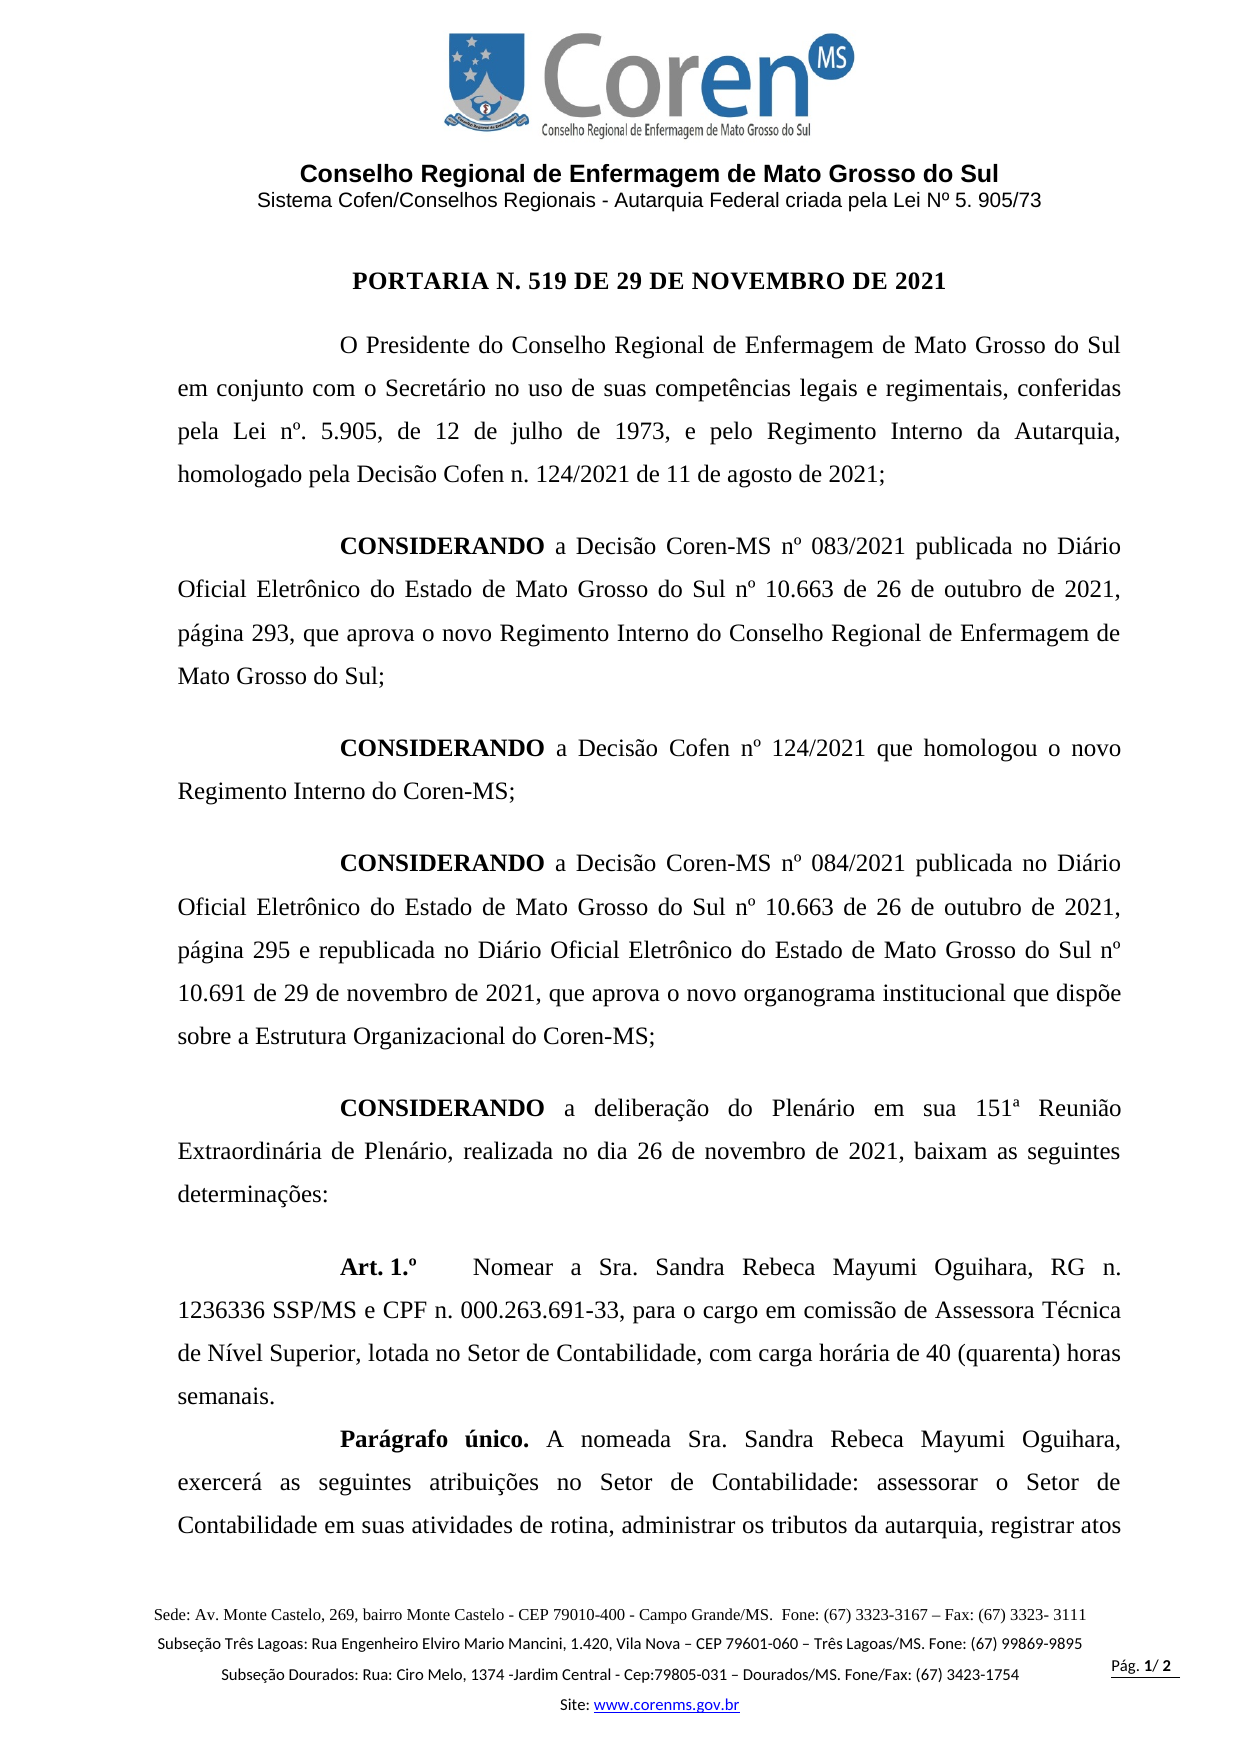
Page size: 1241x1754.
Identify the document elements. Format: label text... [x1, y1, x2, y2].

text CONSIDERANDO a deliberação do Plenário em sua 151ª Reunião Extraordinária de Plenário, realizada no dia 26 de novembro de 2021, baixam as seguintes determinações: [177, 1093, 1122, 1208]
title Portaria n. 519 de 29 de NOVEMBRO de 2021 [177, 266, 1122, 294]
text CONSIDERANDO a Decisão Coren-MS nº 083/2021 publicada no Diário Oficial Eletrônico do Estado de Mato Grosso do Sul nº 10.663 de 26 de outubro de 2021, página 293, que aprova o novo Regimento Interno do Conselho Regional de Enfermagem de Mato Grosso do Sul; [177, 531, 1122, 689]
text CONSIDERANDO a Decisão Cofen nº 124/2021 que homologou o novo Regimento Interno do Coren-MS; [177, 733, 1122, 805]
text CONSIDERANDO a Decisão Coren-MS nº 084/2021 publicada no Diário Oficial Eletrônico do Estado de Mato Grosso do Sul nº 10.663 de 26 de outubro de 2021, página 295 e republicada no Diário Oficial Eletrônico do Estado de Mato Grosso do Sul nº 10.691 de 29 de novembro de 2021, que aprova o novo organograma institucional que dispõe sobre a Estrutura Organizacional do Coren-MS; [177, 848, 1122, 1050]
text O Presidente do Conselho Regional de Enfermagem de Mato Grosso do Sul em conjunto com o Secretário no uso de suas competências legais e regimentais, conferidas pela Lei nº. 5.905, de 12 de julho de 1973, e pelo Regimento Interno da Autarquia, homologado pela Decisão Cofen n. 124/2021 de 11 de agosto de 2021; [177, 330, 1122, 488]
list Nomear a Sra. Sandra Rebeca Mayumi Oguihara, RG n. 1236336 SSP/MS e CPF n. 000.263.691-33, para o cargo em comissão de Assessora Técnica de Nível Superior, lotada no Setor de Contabilidade, com carga horária de 40 (quarenta) horas semanais. [177, 1252, 1122, 1410]
picture [442, 30, 857, 143]
